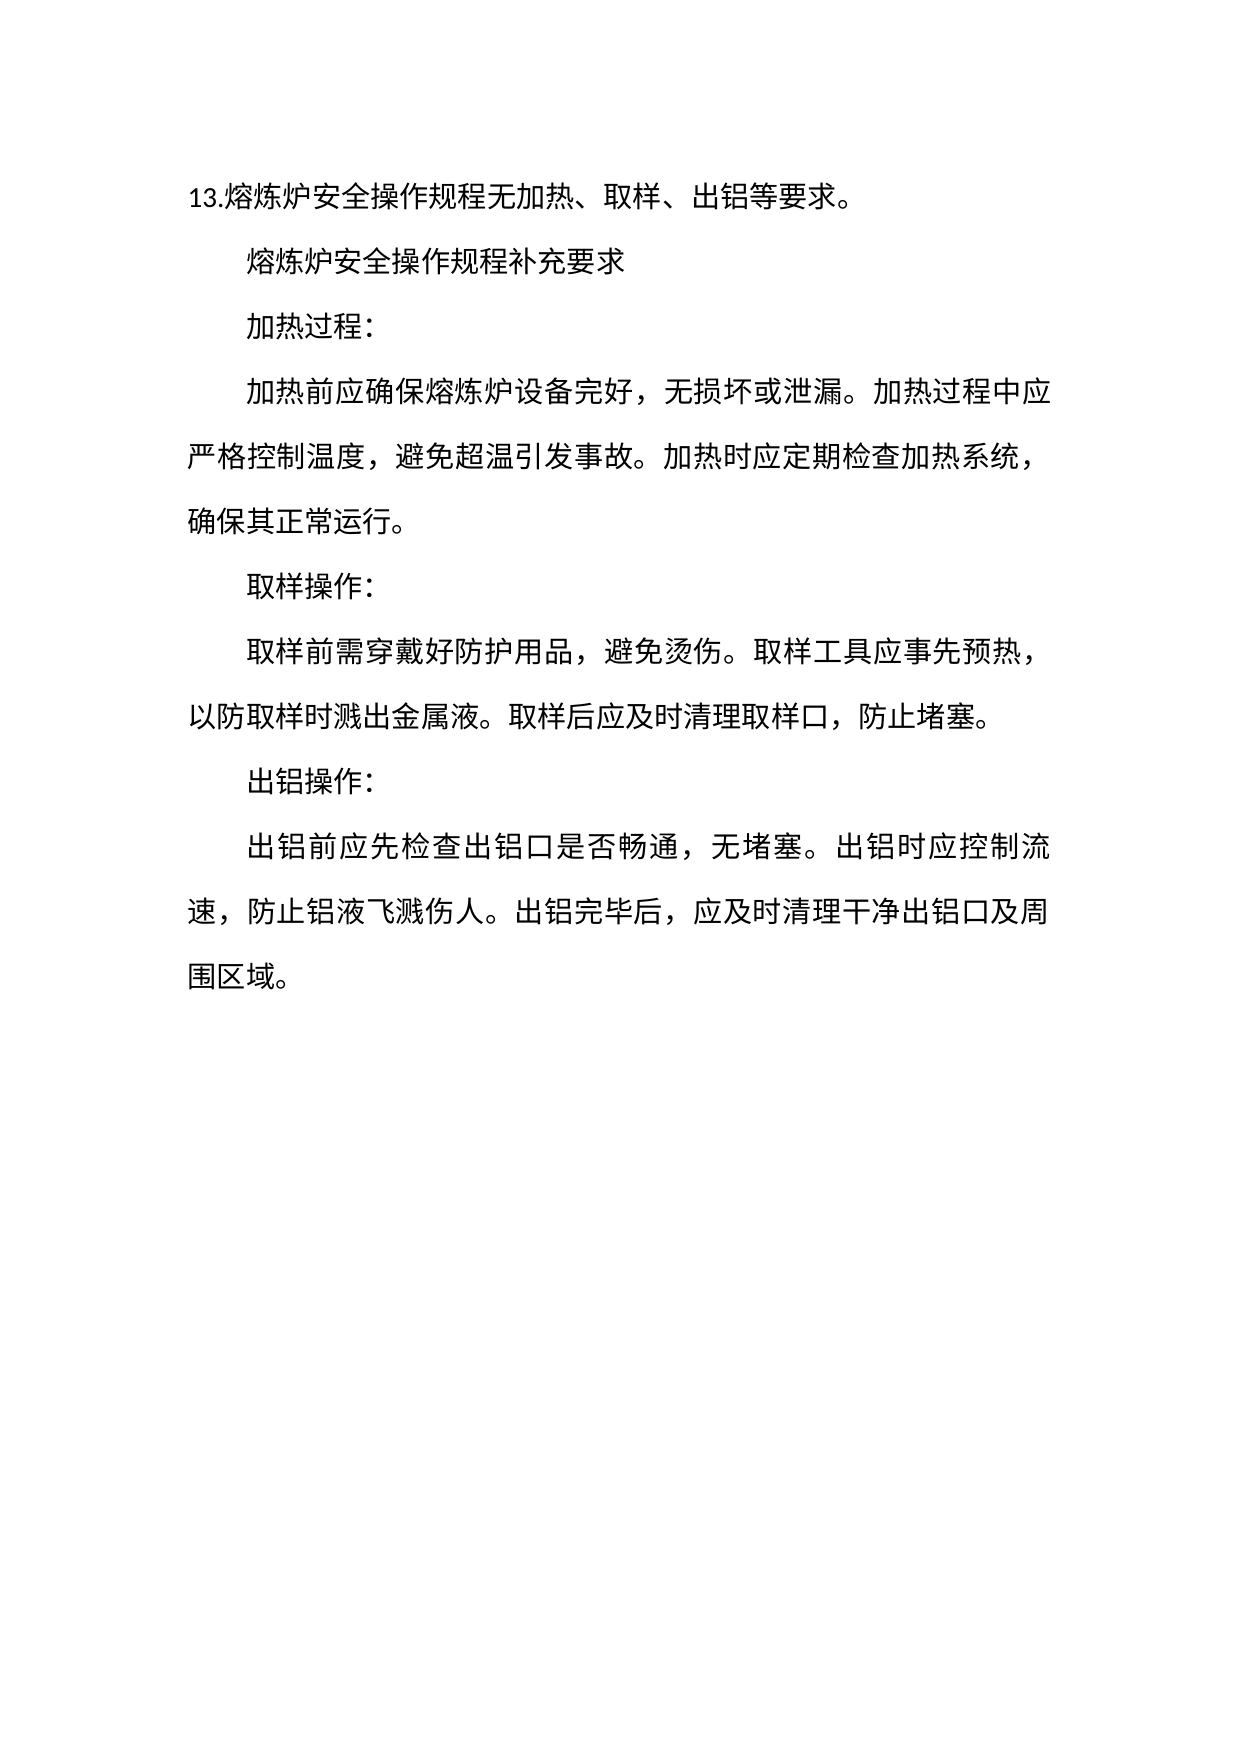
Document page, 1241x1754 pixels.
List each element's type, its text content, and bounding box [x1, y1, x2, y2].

list 出铝前应先检查出铝口是否畅通，无堵塞。出铝时应控制流速，防止铝液飞溅伤人。出铝完毕后，应及时清理干净出铝口及周围区域。 [187, 812, 1053, 1007]
list 取样前需穿戴好防护用品，避免烫伤。取样工具应事先预热，以防取样时溅出金属液。取样后应及时清理取样口，防止堵塞。 [187, 617, 1053, 747]
text ‌加热过程‌： [187, 292, 1053, 357]
text ‌出铝操作‌： [187, 747, 1053, 812]
list 13.熔炼炉安全操作规程无加热、取样、出铝等要求。 [187, 162, 1053, 227]
text ‌取样操作‌： [187, 552, 1053, 617]
list 加热前应确保熔炼炉设备完好，无损坏或泄漏。加热过程中应严格控制温度，避免超温引发事故。加热时应定期检查加热系统，确保其正常运行。 [187, 357, 1053, 552]
text ‌熔炼炉安全操作规程补充要求‌ [187, 227, 1053, 292]
